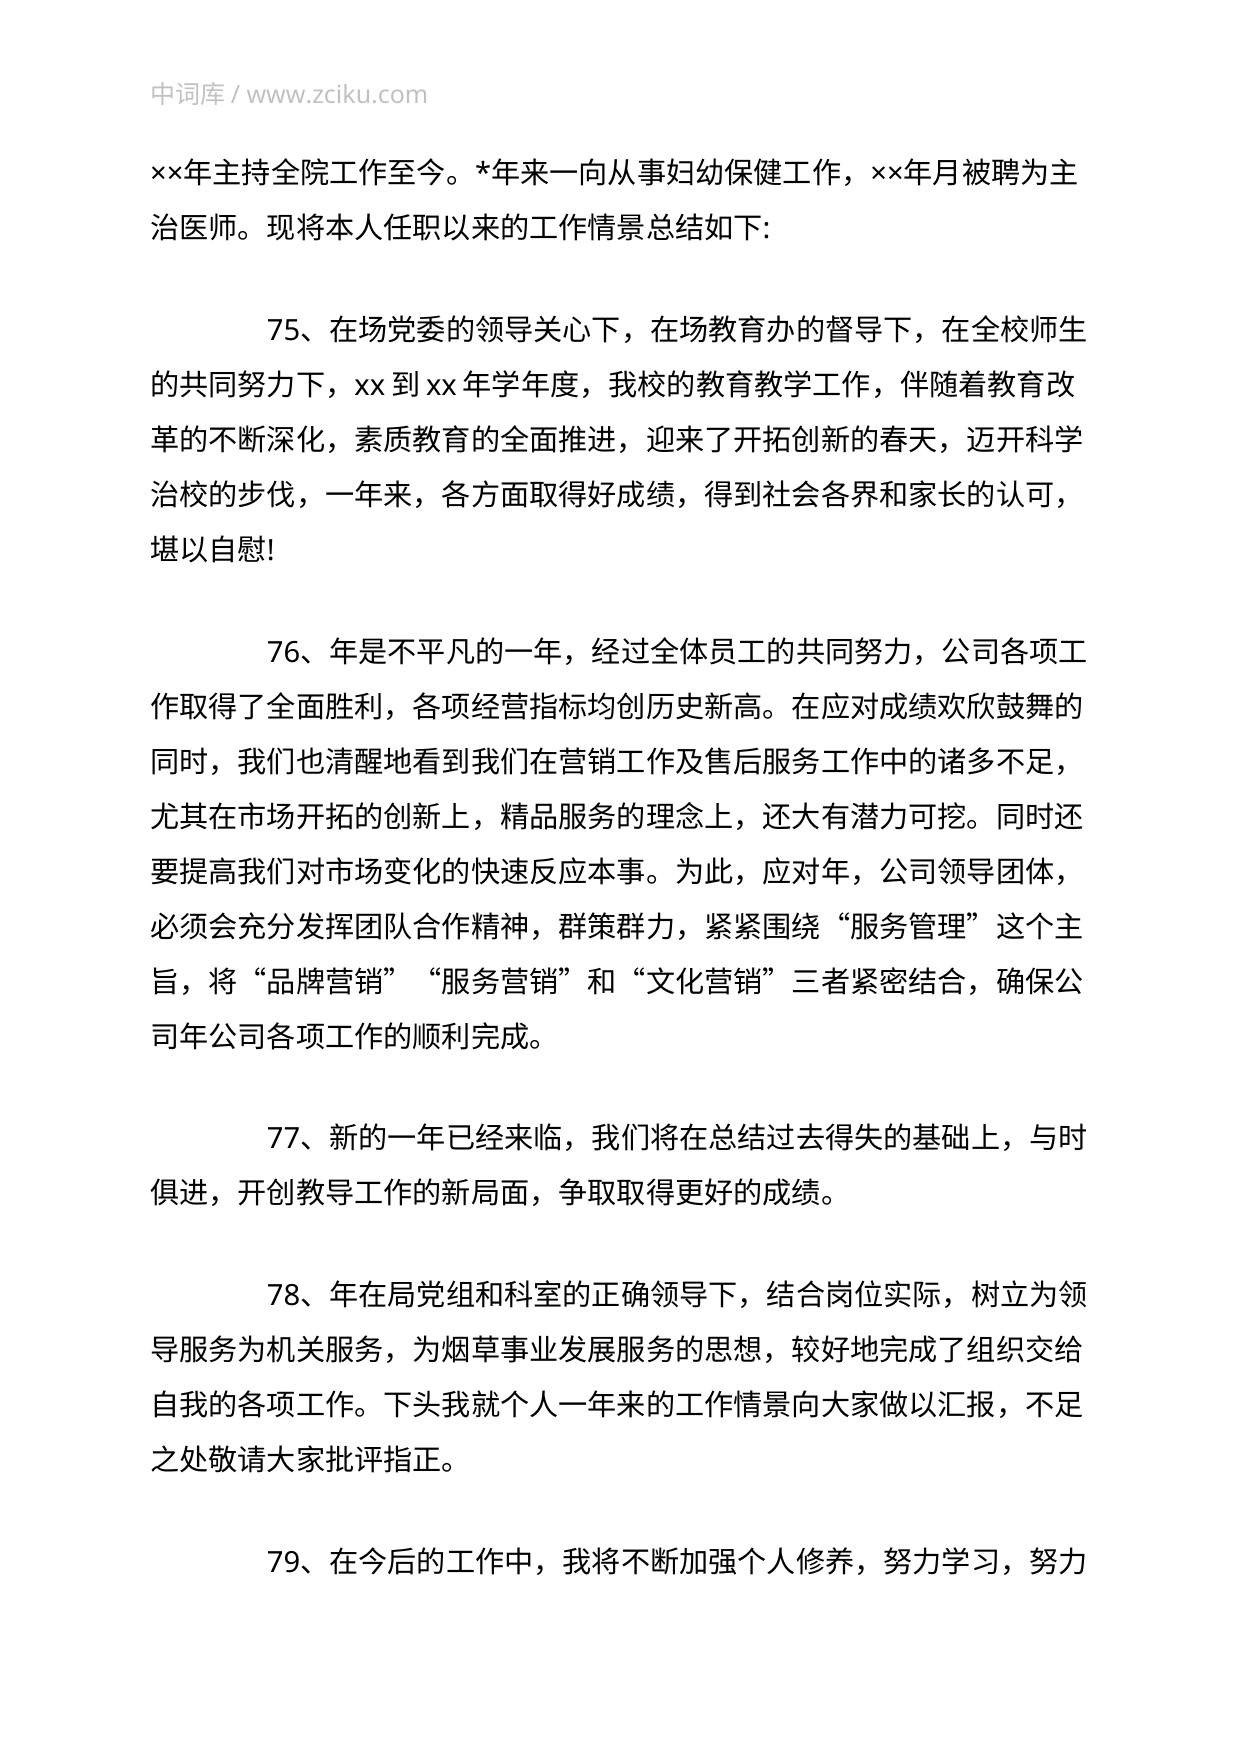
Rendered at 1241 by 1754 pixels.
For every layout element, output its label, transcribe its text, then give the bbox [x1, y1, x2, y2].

text 76、年是不平凡的一年，经过全体员工的共同努力，公司各项工作取得了全面胜利，各项经营指标均创历史新高。在应对成绩欢欣鼓舞的同时，我们也清醒地看到我们在营销工作及售后服务工作中的诸多不足，尤其在市场开拓的创新上，精品服务的理念上，还大有潜力可挖。同时还要提高我们对市场变化的快速反应本事。为此，应对年，公司领导团体，必须会充分发挥团队合作精神，群策群力，紧紧围绕“服务管理”这个主旨，将“品牌营销”“服务营销”和“文化营销”三者紧密结合，确保公司年公司各项工作的顺利完成。 [150, 629, 1090, 1055]
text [150, 150, 1090, 247]
text 78、年在局党组和科室的正确领导下，结合岗位实际，树立为领导服务为机关服务，为烟草事业发展服务的思想，较好地完成了组织交给自我的各项工作。下头我就个人一年来的工作情景向大家做以汇报，不足之处敬请大家批评指正。 [150, 1272, 1090, 1479]
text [150, 1538, 1090, 1581]
text 77、新的一年已经来临，我们将在总结过去得失的基础上，与时俱进，开创教导工作的新局面，争取取得更好的成绩。 [150, 1115, 1090, 1212]
text 75、在场党委的领导关心下，在场教育办的督导下，在全校师生的共同努力下，xx到xx年学年度，我校的教育教学工作，伴随着教育改革的不断深化，素质教育的全面推进，迎来了开拓创新的春天，迈开科学治校的步伐，一年来，各方面取得好成绩，得到社会各界和家长的认可，堪以自慰! [150, 307, 1090, 569]
